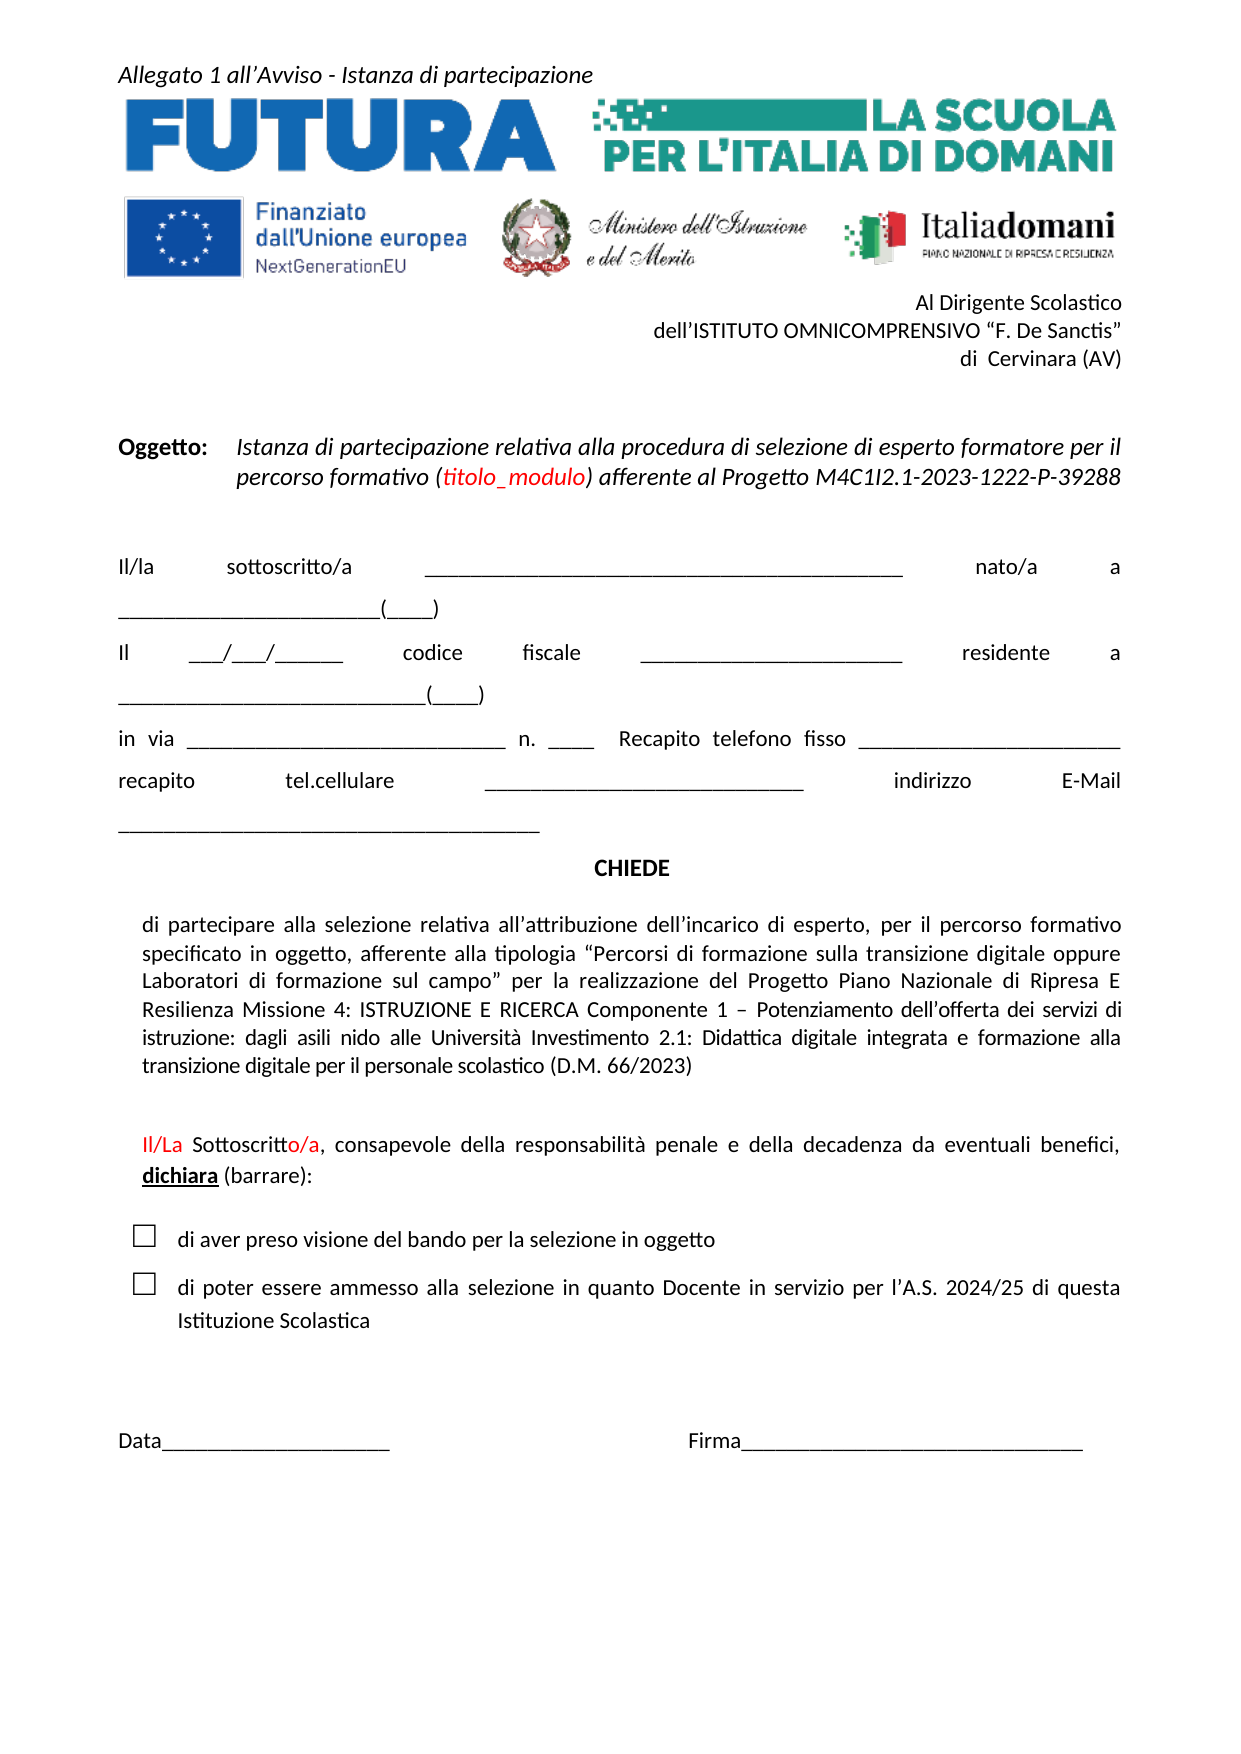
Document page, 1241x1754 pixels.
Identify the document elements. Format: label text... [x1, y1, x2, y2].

picture [118, 89, 1123, 289]
text Al Dirigente Scolastico [118, 289, 1122, 316]
text di partecipare alla selezione relativa all’attribuzione dell’incarico di esperto, per il percorso formativo specificato in oggetto, afferente alla tipologia “Percorsi di formazione sulla transizione digitale oppure Laboratori di formazione sul campo” per la realizzazione del Progetto Piano Nazionale di Ripresa E Resilienza Missione 4: ISTRUZIONE E RICERCA Componente 1 – Potenziamento dell’offerta dei servizi di istruzione: dagli asili nido alle Università Investimento 2.1: Didattica digitale integrata e formazione alla transizione digitale per il personale scolastico (D.M. 66/2023) [142, 911, 1122, 1079]
text Data____________________ Firma______________________________ [118, 1426, 1122, 1454]
subtitle Oggetto: Istanza di partecipazione relativa alla procedura di selezione di esperto formatore per il percorso formativo (titolo_modulo) afferente al Progetto M4C1I2.1-2023-1222-P-39288 [118, 431, 1122, 492]
list di poter essere ammesso alla selezione in quanto Docente in servizio per l’A.S. 2024/25 di questa Istituzione Scolastica [133, 1260, 1122, 1334]
text Il ___/___/______ codice fiscale _______________________ residente a ___________________________(____) [118, 638, 1122, 708]
text di Cervinara (AV) [118, 344, 1122, 372]
text Il/la sottoscritto/a __________________________________________ nato/a a _______________________(____) [118, 552, 1122, 622]
text Il/La Sottoscritto/a, consapevole della responsabilità penale e della decadenza da eventuali benefici, dichiara (barrare): [142, 1130, 1122, 1189]
text dell’ISTITUTO OMNICOMPRENSIVO “F. De Sanctis” [118, 316, 1122, 344]
text CHIEDE [142, 852, 1122, 883]
text in via ____________________________ n. ____ Recapito telefono fisso _______________________ recapito tel.cellulare ____________________________ indirizzo E-Mail _____________________________________ [118, 724, 1122, 836]
list di aver preso visione del bando per la selezione in oggetto [133, 1213, 1122, 1256]
